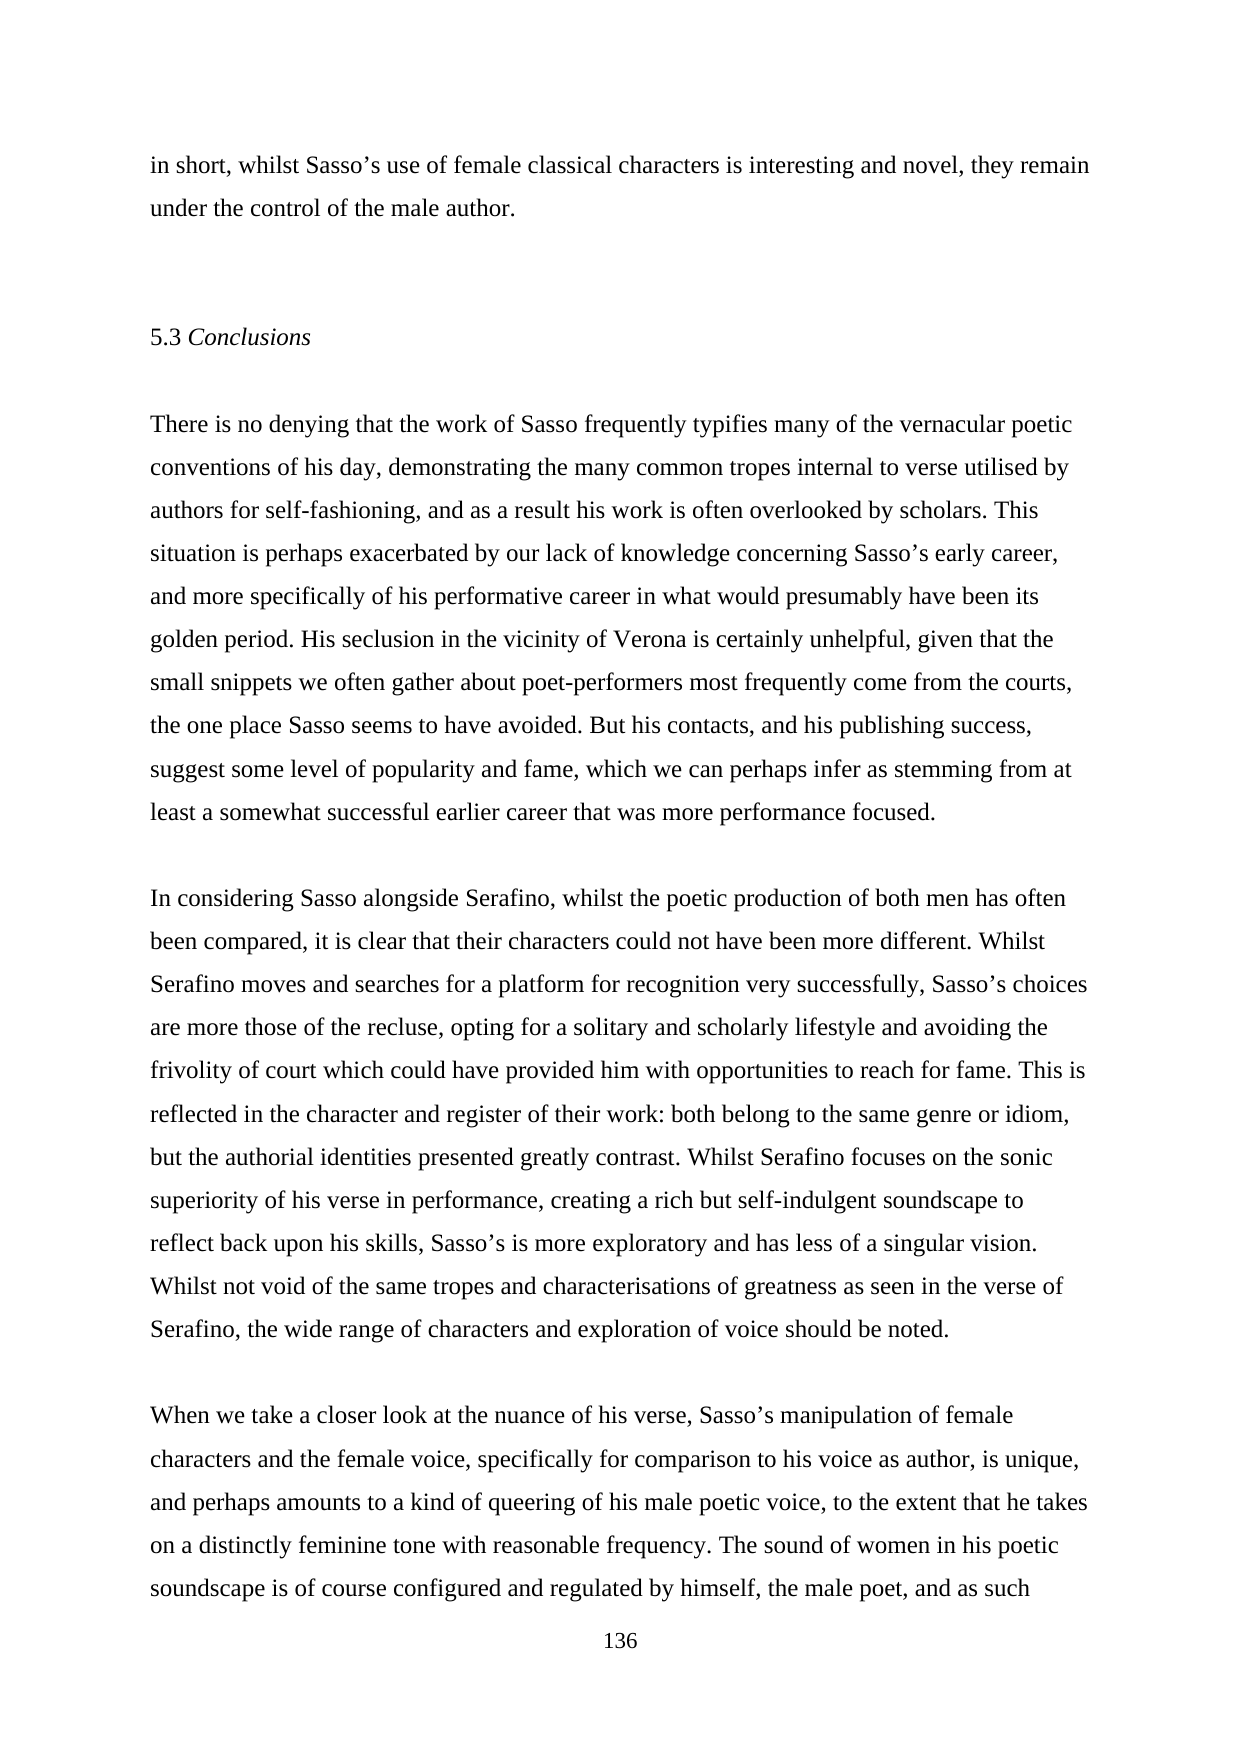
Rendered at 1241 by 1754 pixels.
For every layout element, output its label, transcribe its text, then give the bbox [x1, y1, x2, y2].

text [150, 150, 1090, 222]
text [150, 1401, 1090, 1602]
text In considering Sasso alongside Serafino, whilst the poetic production of both men has often been compared, it is clear that their characters could not have been more different. Whilst Serafino moves and searches for a platform for recognition very successfully, Sasso’s choices are more those of the recluse, opting for a solitary and scholarly lifestyle and avoiding the frivolity of court which could have provided him with opportunities to reach for fame. This is reflected in the character and register of their work: both belong to the same genre or idiom, but the authorial identities presented greatly contrast. Whilst Serafino focuses on the sonic superiority of his verse in performance, creating a rich but self-indulgent soundscape to reflect back upon his skills, Sasso’s is more exploratory and has less of a singular vision. Whilst not void of the same tropes and characterisations of greatness as seen in the verse of Serafino, the wide range of characters and exploration of voice should be noted. [150, 883, 1090, 1343]
text There is no denying that the work of Sasso frequently typifies many of the vernacular poetic conventions of his day, demonstrating the many common tropes internal to verse utilised by authors for self-fashioning, and as a result his work is often overlooked by scholars. This situation is perhaps exacerbated by our lack of knowledge concerning Sasso’s early career, and more specifically of his performative career in what would presumably have been its golden period. His seclusion in the vicinity of Verona is certainly unhelpful, given that the small snippets we often gather about poet-performers most frequently come from the courts, the one place Sasso seems to have avoided. But his contacts, and his publishing success, suggest some level of popularity and fame, which we can perhaps infer as stemming from at least a somewhat successful earlier career that was more performance focused. [150, 409, 1090, 826]
text 5.3 Conclusions [150, 322, 1090, 351]
